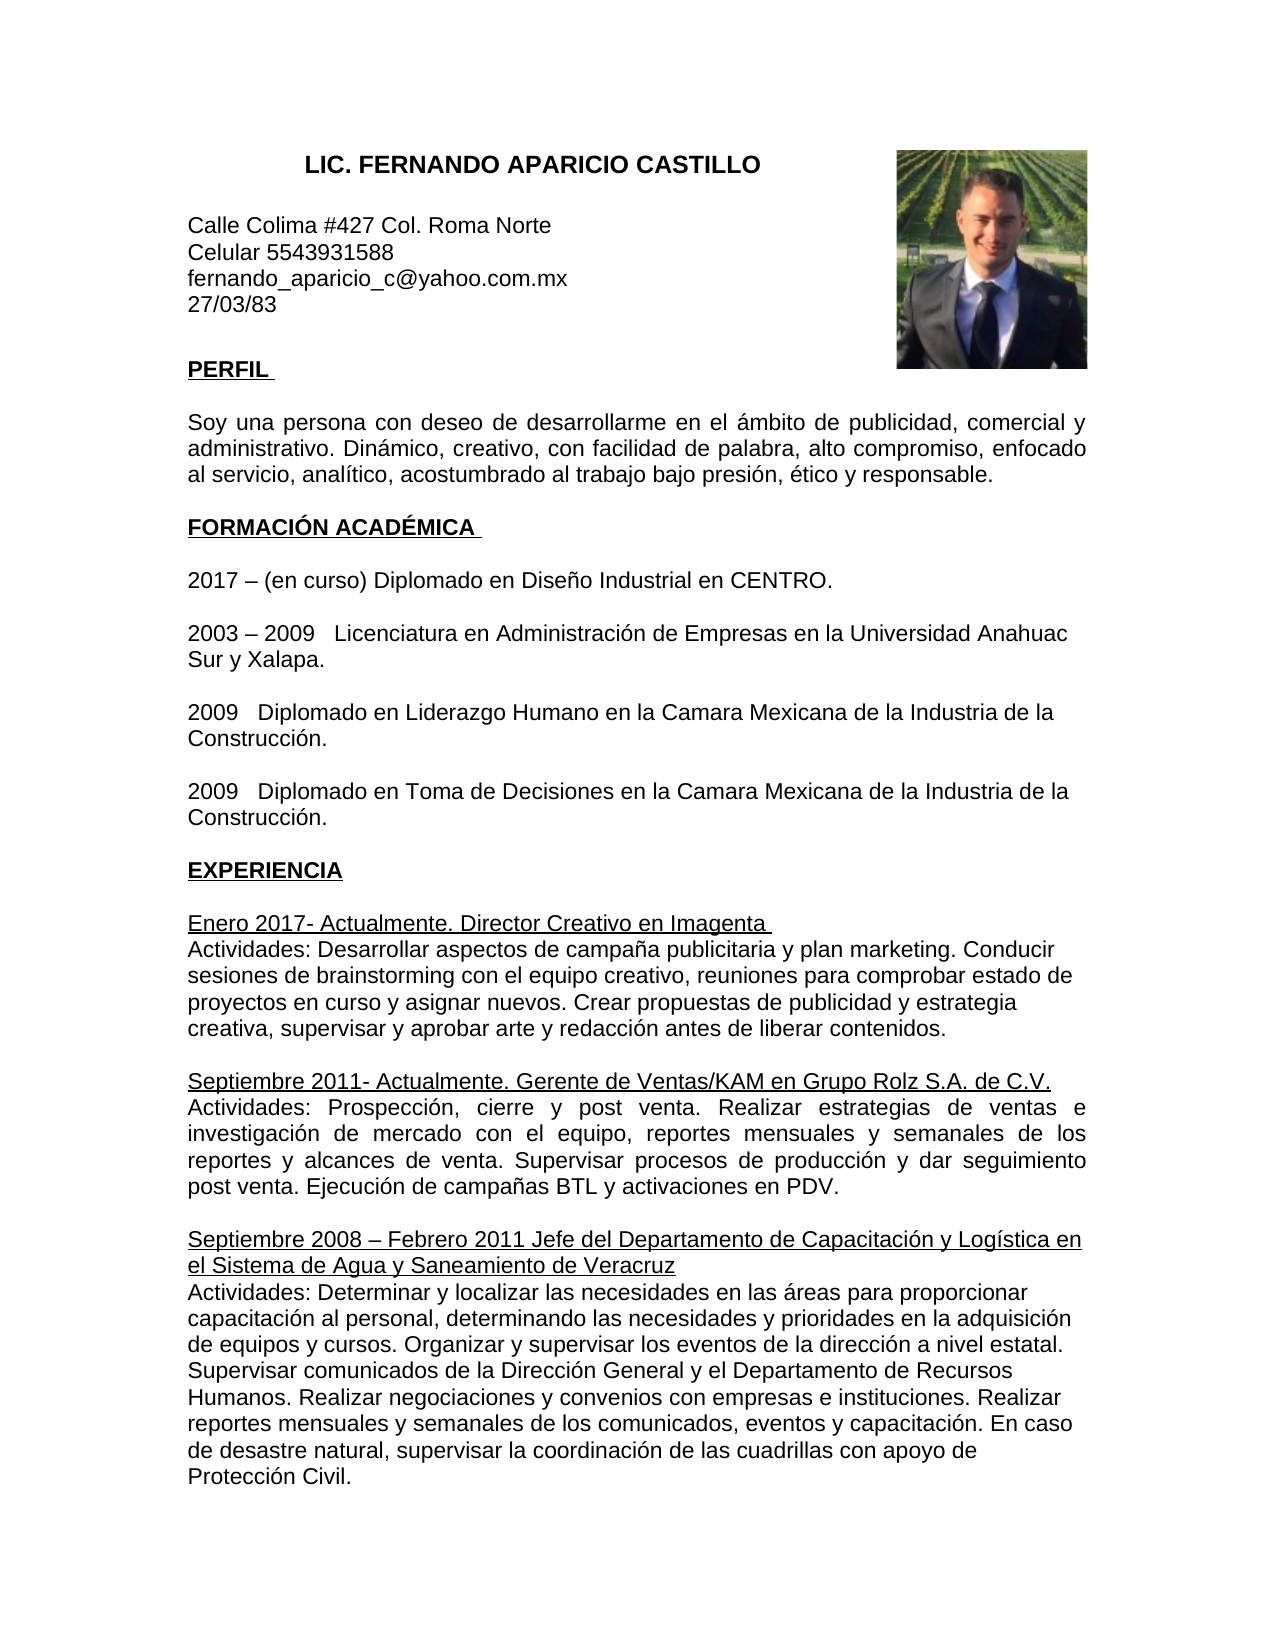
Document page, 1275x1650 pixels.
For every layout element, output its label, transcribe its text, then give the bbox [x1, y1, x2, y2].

text Calle Colima #427 Col. Roma Norte [187, 212, 896, 239]
text Septiembre 2011- Actualmente. Gerente de Ventas/KAM en Grupo Rolz S.A. de C.V. [187, 1068, 1087, 1094]
text 27/03/83 [187, 291, 896, 318]
text Soy una persona con deseo de desarrollarme en el ámbito de publicidad, comercial y administrativo. Dinámico, creativo, con facilidad de palabra, alto compromiso, enfocado al servicio, analítico, acostumbrado al trabajo bajo presión, ético y responsable. [187, 409, 1087, 488]
text 2009 Diplomado en Liderazgo Humano en la Camara Mexicana de la Industria de la Construcción. [187, 699, 1087, 751]
text PERFIL [187, 356, 1087, 382]
text Enero 2017- Actualmente. Director Creativo en Imagenta [187, 909, 1087, 936]
text Actividades: Determinar y localizar las necesidades en las áreas para proporcionar capacitación al personal, determinando las necesidades y prioridades en la adquisición de equipos y cursos. Organizar y supervisar los eventos de la dirección a nivel estatal. Supervisar comunicados de la Dirección General y el Departamento de Recursos Humanos. Realizar negociaciones y convenios con empresas e instituciones. Realizar reportes mensuales y semanales de los comunicados, eventos y capacitación. En caso de desastre natural, supervisar la coordinación de las cuadrillas con apoyo de Protección Civil. [187, 1278, 1087, 1489]
text 2003 – 2009 Licenciatura en Administración de Empresas en la Universidad Anahuac Sur y Xalapa. [187, 619, 1087, 672]
text EXPERIENCIA [187, 857, 1087, 883]
text 2017 – (en curso) Diplomado en Diseño Industrial en CENTRO. [187, 567, 1087, 593]
text Celular 5543931588 fernando_aparicio_c@yahoo.com.mx [187, 239, 896, 291]
text Actividades: Prospección, cierre y post venta. Realizar estrategias de ventas e investigación de mercado con el equipo, reportes mensuales y semanales de los reportes y alcances de venta. Supervisar procesos de producción y dar seguimiento post venta. Ejecución de campañas BTL y activaciones en PDV. [187, 1094, 1087, 1199]
text Septiembre 2008 – Febrero 2011 Jefe del Departamento de Capacitación y Logística en el Sistema de Agua y Saneamiento de Veracruz [187, 1226, 1087, 1278]
text FORMACIÓN ACADÉMICA [187, 514, 1087, 541]
text LIC. FERNANDO APARICIO CASTILLO [187, 150, 896, 179]
picture [896, 150, 1088, 369]
text 2009 Diplomado en Toma de Decisiones en la Camara Mexicana de la Industria de la Construcción. [187, 778, 1087, 830]
text Actividades: Desarrollar aspectos de campaña publicitaria y plan marketing. Conducir sesiones de brainstorming con el equipo creativo, reuniones para comprobar estado de proyectos en curso y asignar nuevos. Crear propuestas de publicidad y estrategia creativa, supervisar y aprobar arte y redacción antes de liberar contenidos. [187, 936, 1087, 1041]
